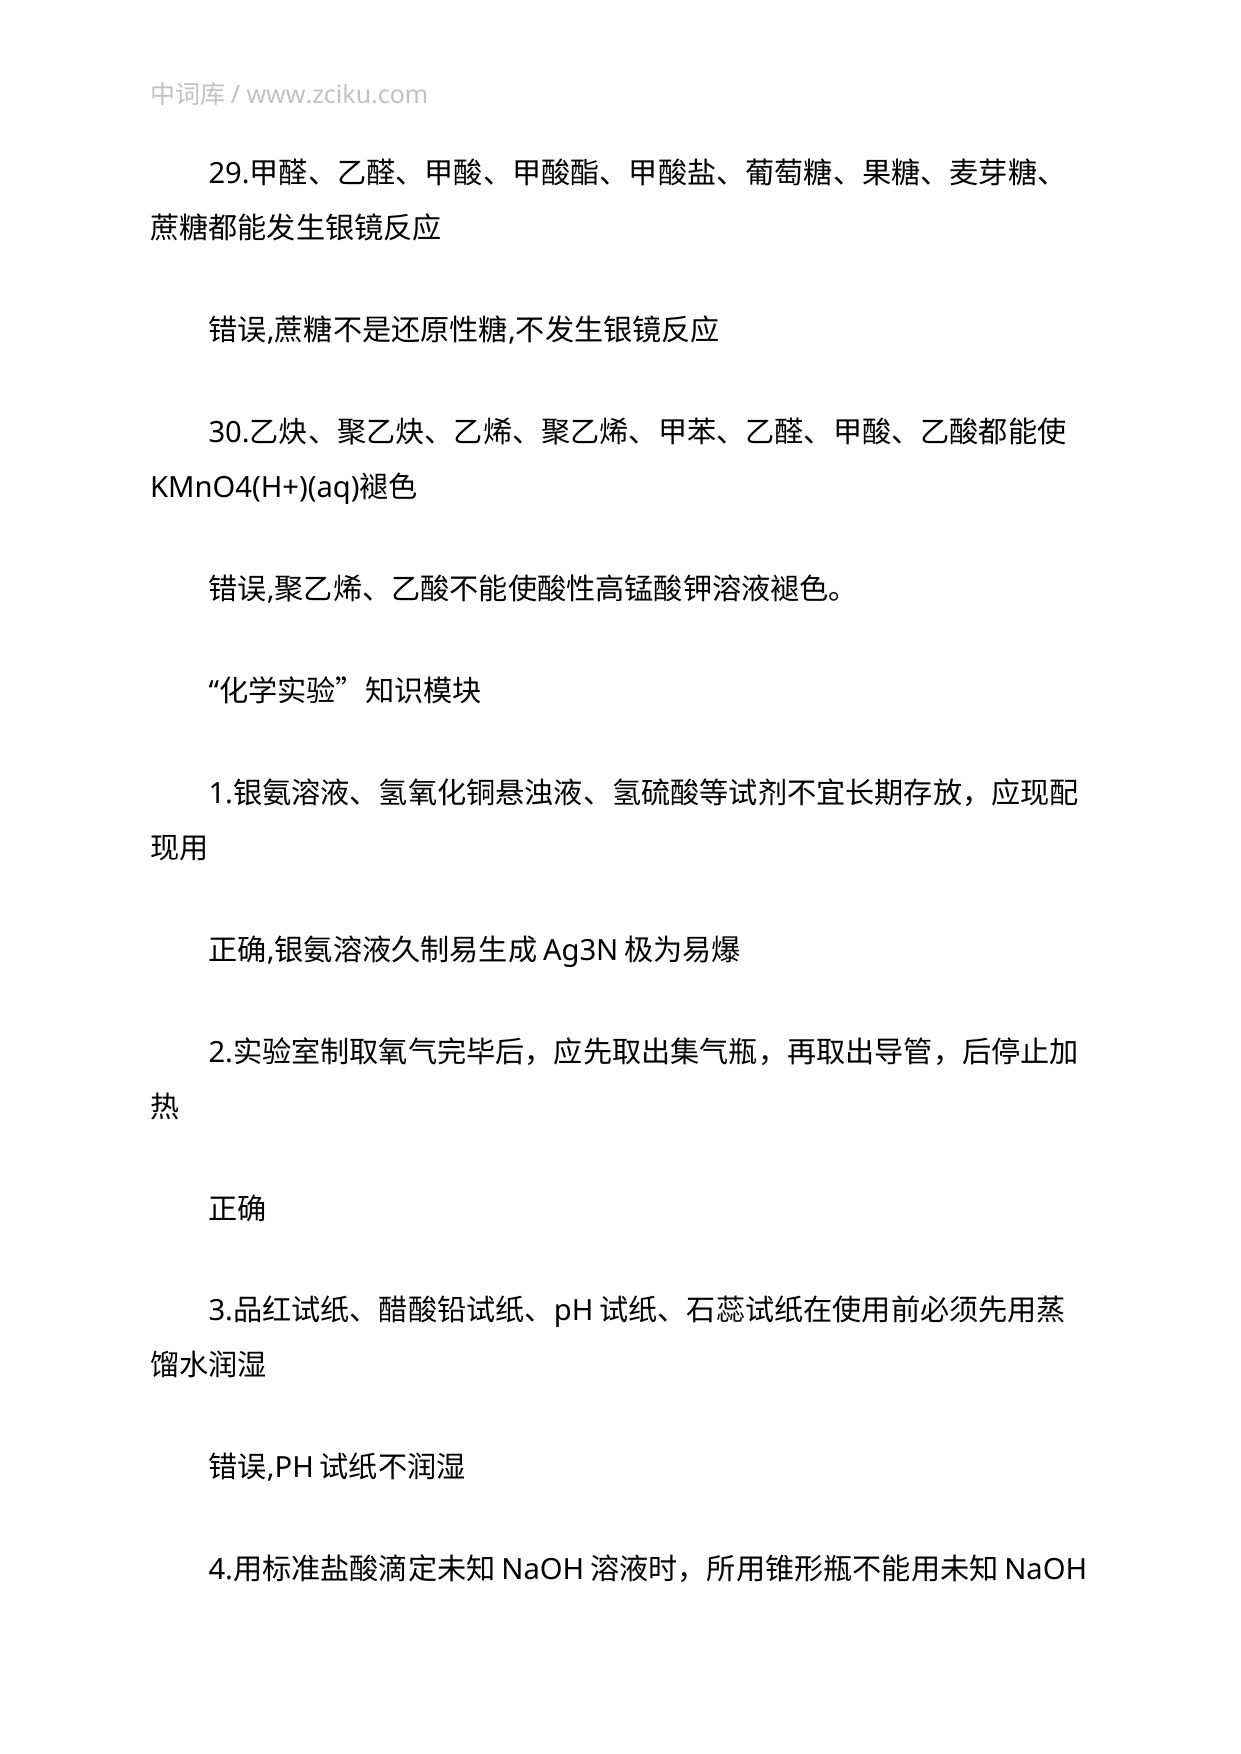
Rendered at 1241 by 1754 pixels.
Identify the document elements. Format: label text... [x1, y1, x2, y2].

text 2.实验室制取氧气完毕后，应先取出集气瓶，再取出导管，后停止加热 [150, 1028, 1090, 1126]
text 错误,PH试纸不润湿 [150, 1444, 1090, 1486]
text 3.品红试纸、醋酸铅试纸、pH试纸、石蕊试纸在使用前必须先用蒸馏水润湿 [150, 1287, 1090, 1384]
text 正确,银氨溶液久制易生成Ag3N极为易爆 [150, 926, 1090, 969]
text “化学实验”知识模块 [150, 668, 1090, 710]
text 1.银氨溶液、氢氧化铜悬浊液、氢硫酸等试剂不宜长期存放，应现配现用 [150, 770, 1090, 867]
text 29.甲醛、乙醛、甲酸、甲酸酯、甲酸盐、葡萄糖、果糖、麦芽糖、蔗糖都能发生银镜反应 [150, 150, 1090, 247]
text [150, 1546, 1090, 1588]
text 错误,蔗糖不是还原性糖,不发生银镜反应 [150, 307, 1090, 349]
text 错误,聚乙烯、乙酸不能使酸性高锰酸钾溶液褪色。 [150, 566, 1090, 608]
text 30.乙炔、聚乙炔、乙烯、聚乙烯、甲苯、乙醛、甲酸、乙酸都能使KMnO4(H+)(aq)褪色 [150, 409, 1090, 506]
text 正确 [150, 1185, 1090, 1227]
